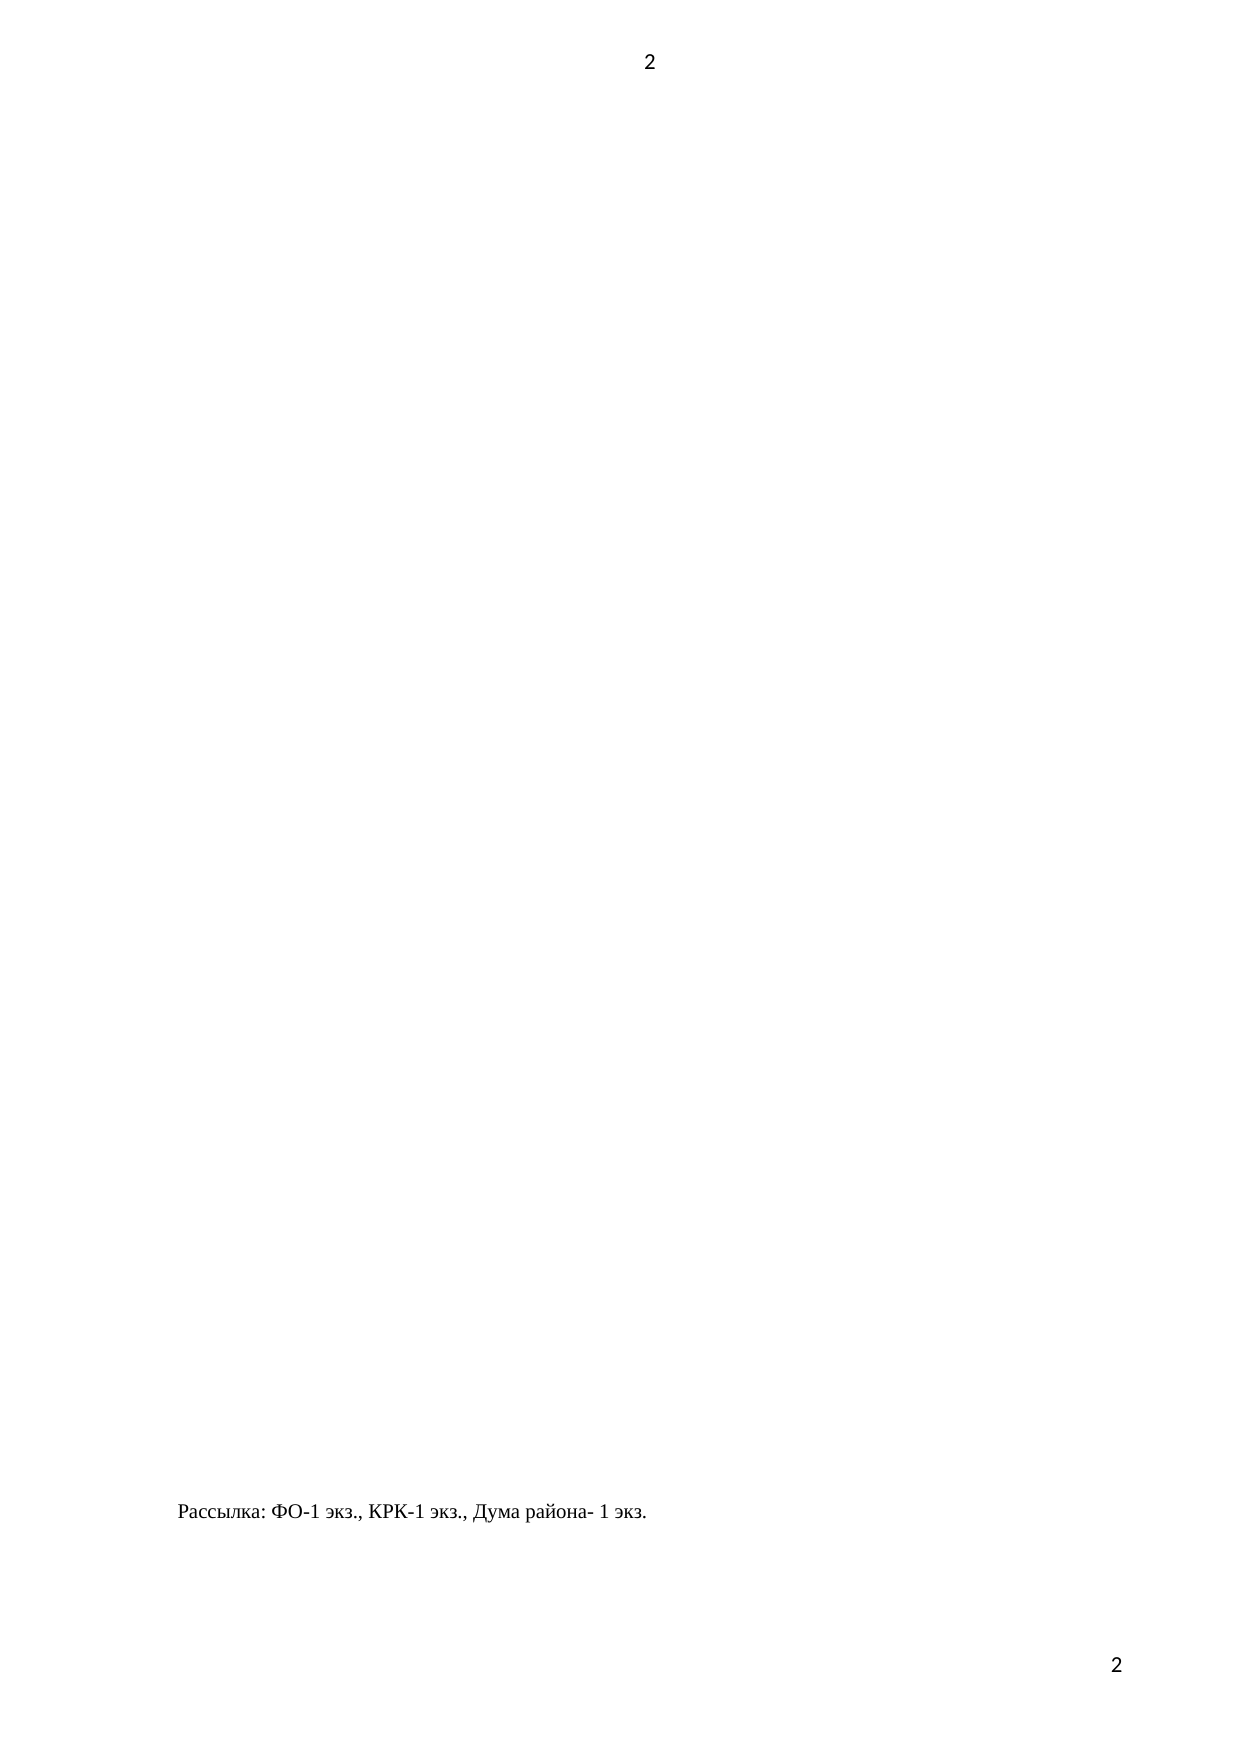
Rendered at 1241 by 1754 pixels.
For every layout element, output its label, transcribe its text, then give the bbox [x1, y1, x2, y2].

text Рассылка: ФО-1 экз., КРК-1 экз., Дума района- 1 экз. [177, 1499, 1122, 1523]
